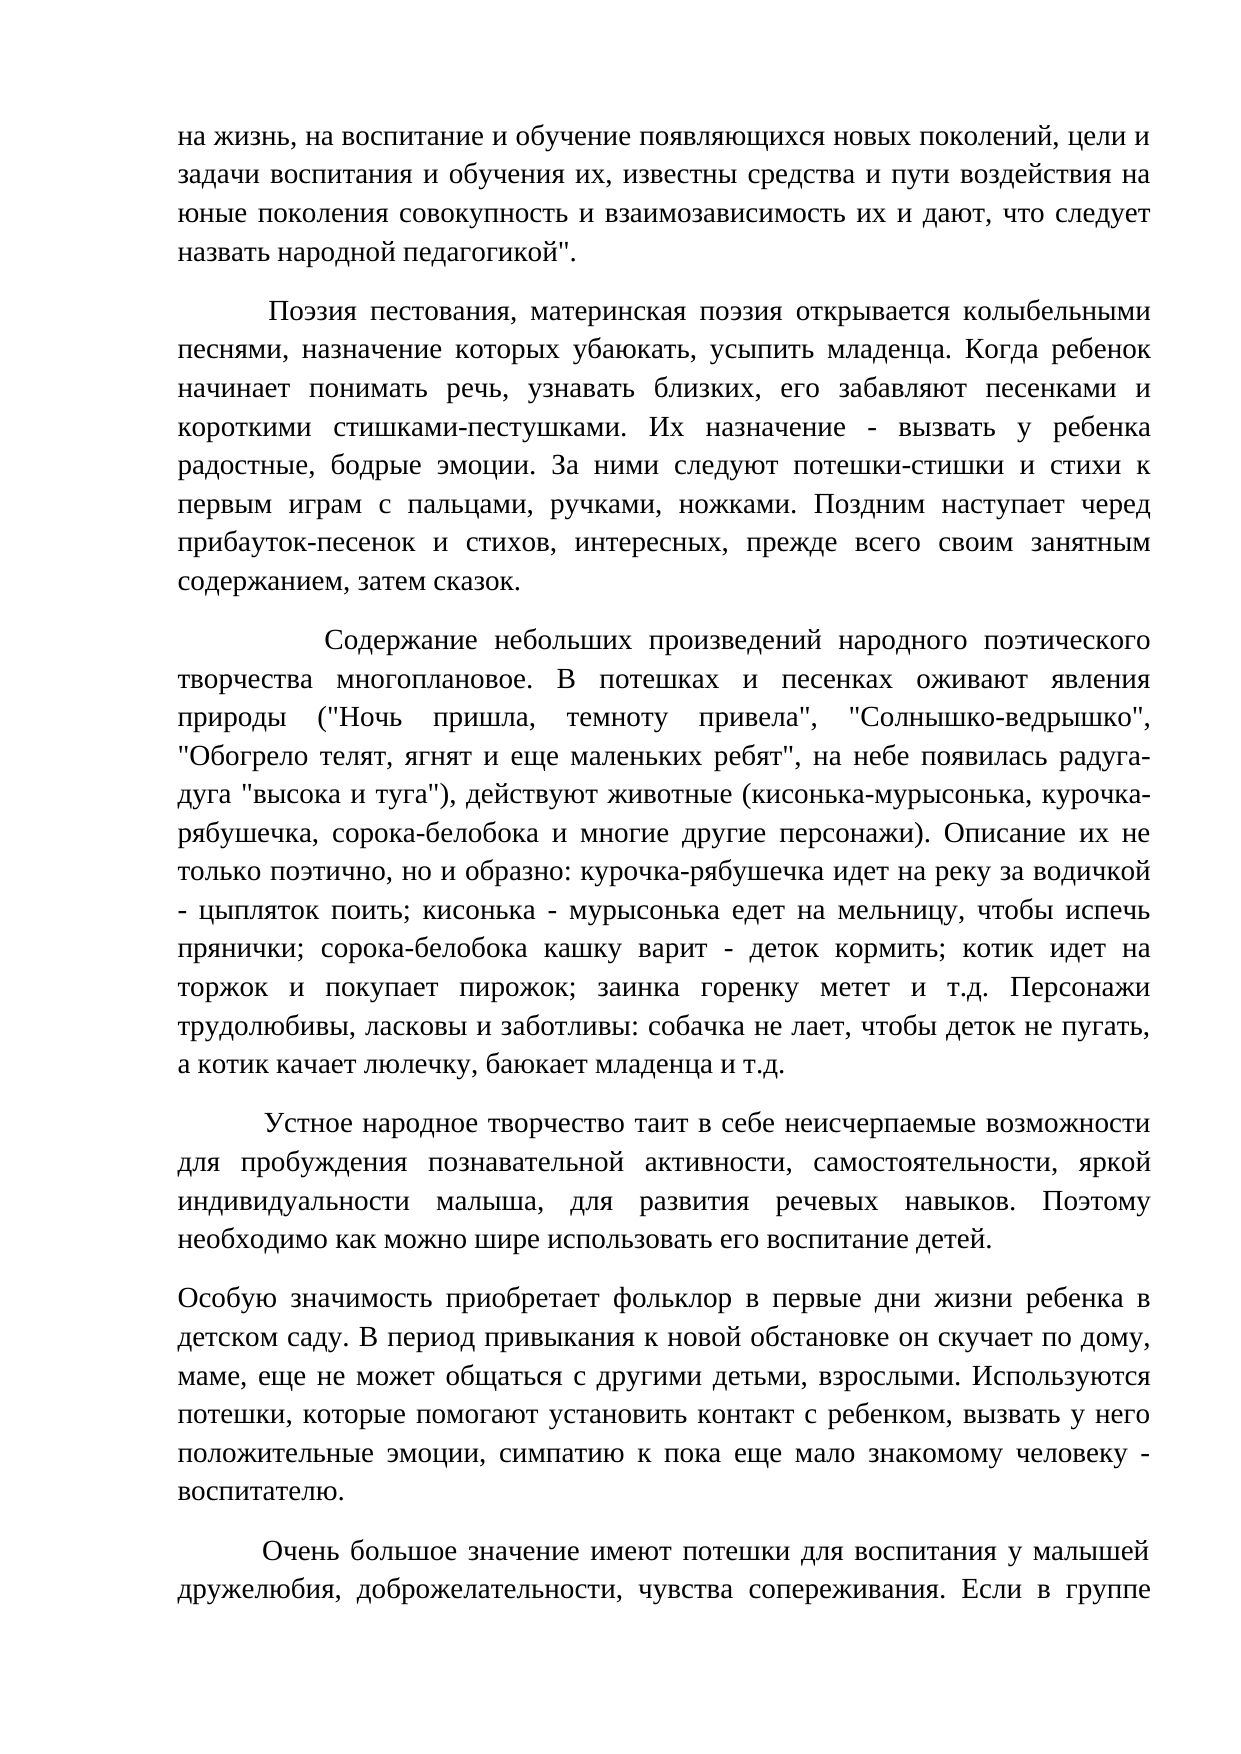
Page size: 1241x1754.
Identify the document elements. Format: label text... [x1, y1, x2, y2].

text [177, 1533, 1152, 1605]
text Устное народное творчество таит в себе неисчерпаемые возможности для пробуждения познавательной активности, самостоятельности, яркой индивидуальности малыша, для развития речевых навыков. Поэтому необходимо как можно шире использовать его воспитание детей. [177, 1106, 1152, 1255]
text Поэзия пестования, материнская поэзия открывается колыбельными песнями, назначение которых убаюкать, усыпить младенца. Когда ребенок начинает понимать речь, узнавать близких, его забавляют песенками и короткими стишками-пестушками. Их назначение - вызвать у ребенка радостные, бодрые эмоции. За ними следуют потешки-стишки и стихи к первым играм с пальцами, ручками, ножками. Поздним наступает черед прибауток-песенок и стихов, интересных, прежде всего своим занятным содержанием, затем сказок. [177, 293, 1152, 596]
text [177, 118, 1152, 267]
text Особую значимость приобретает фольклор в первые дни жизни ребенка в детском саду. В период привыкания к новой обстановке он скучает по дому, маме, еще не может общаться с другими детьми, взрослыми. Используются потешки, которые помогают установить контакт с ребенком, вызвать у него положительные эмоции, симпатию к пока еще мало знакомому человеку - воспитателю. [177, 1281, 1152, 1507]
text Содержание небольших произведений народного поэтического творчества многоплановое. В потешках и песенках оживают явления природы ("Ночь пришла, темноту привела", "Солнышко-ведрышко", "Обогрело телят, ягнят и еще маленьких ребят", на небе появилась радуга-дуга "высока и туга"), действуют животные (кисонька-мурысонька, курочка-рябушечка, сорока-белобока и многие другие персонажи). Описание их не только поэтично, но и образно: курочка-рябушечка идет на реку за водичкой - цыпляток поить; кисонька - мурысонька едет на мельницу, чтобы испечь прянички; сорока-белобока кашку варит - деток кормить; котик идет на торжок и покупает пирожок; заинка горенку метет и т.д. Персонажи трудолюбивы, ласковы и заботливы: собачка не лает, чтобы деток не пугать, а котик качает люлечку, баюкает младенца и т.д. [177, 622, 1152, 1080]
